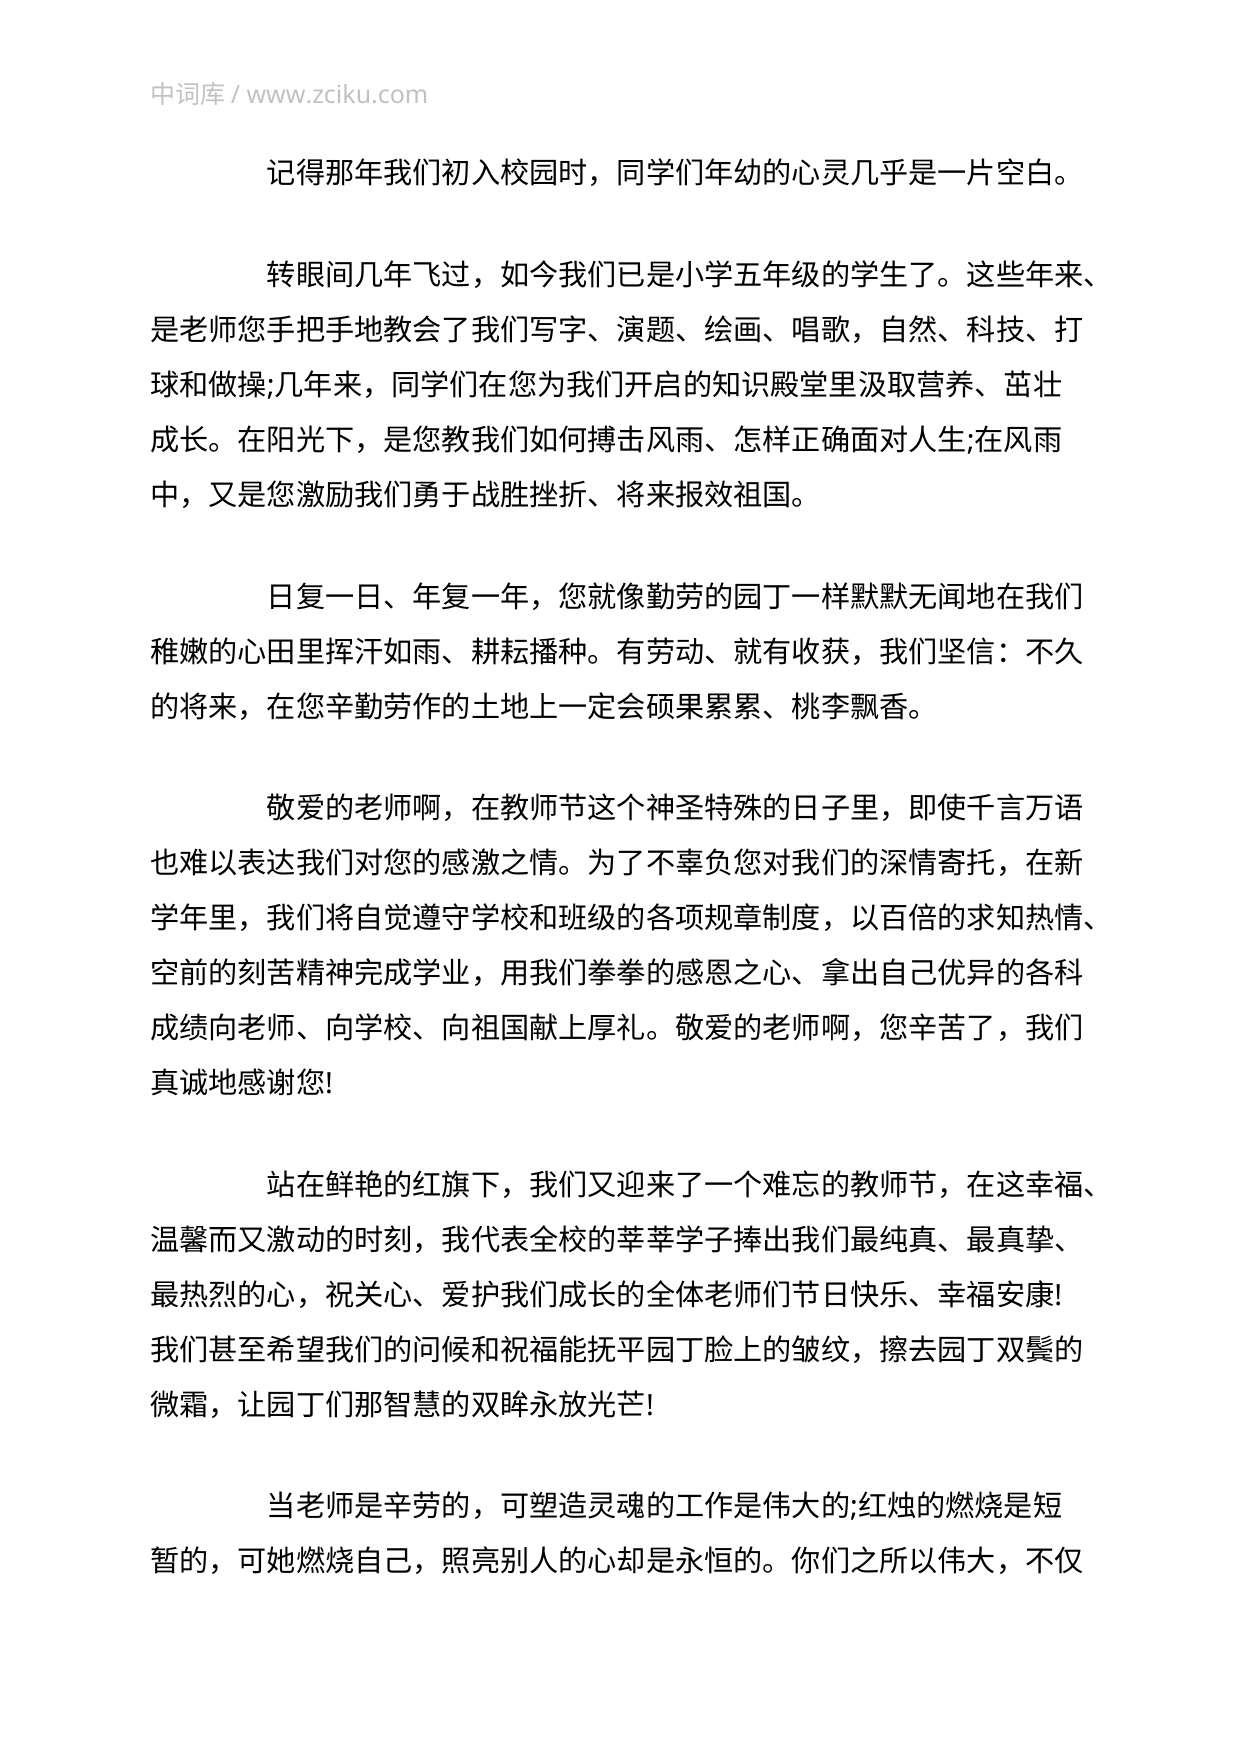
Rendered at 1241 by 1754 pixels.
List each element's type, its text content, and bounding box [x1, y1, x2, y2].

text 敬爱的老师啊，在教师节这个神圣特殊的日子里，即使千言万语也难以表达我们对您的感激之情。为了不辜负您对我们的深情寄托，在新学年里，我们将自觉遵守学校和班级的各项规章制度，以百倍的求知热情、空前的刻苦精神完成学业，用我们拳拳的感恩之心、拿出自己优异的各科成绩向老师、向学校、向祖国献上厚礼。敬爱的老师啊，您辛苦了，我们真诚地感谢您! [150, 785, 1090, 1102]
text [150, 1483, 1090, 1580]
text 日复一日、年复一年，您就像勤劳的园丁一样默默无闻地在我们稚嫩的心田里挥汗如雨、耕耘播种。有劳动、就有收获，我们坚信：不久的将来，在您辛勤劳作的土地上一定会硕果累累、桃李飘香。 [150, 573, 1090, 725]
text 转眼间几年飞过，如今我们已是小学五年级的学生了。这些年来、是老师您手把手地教会了我们写字、演题、绘画、唱歌，自然、科技、打球和做操;几年来，同学们在您为我们开启的知识殿堂里汲取营养、茁壮成长。在阳光下，是您教我们如何搏击风雨、怎样正确面对人生;在风雨中，又是您激励我们勇于战胜挫折、将来报效祖国。 [150, 252, 1090, 514]
text 记得那年我们初入校园时，同学们年幼的心灵几乎是一片空白。 [150, 150, 1090, 192]
text 站在鲜艳的红旗下，我们又迎来了一个难忘的教师节，在这幸福、温馨而又激动的时刻，我代表全校的莘莘学子捧出我们最纯真、最真挚、最热烈的心，祝关心、爱护我们成长的全体老师们节日快乐、幸福安康!我们甚至希望我们的问候和祝福能抚平园丁脸上的皱纹，擦去园丁双鬓的微霜，让园丁们那智慧的双眸永放光芒! [150, 1161, 1090, 1423]
